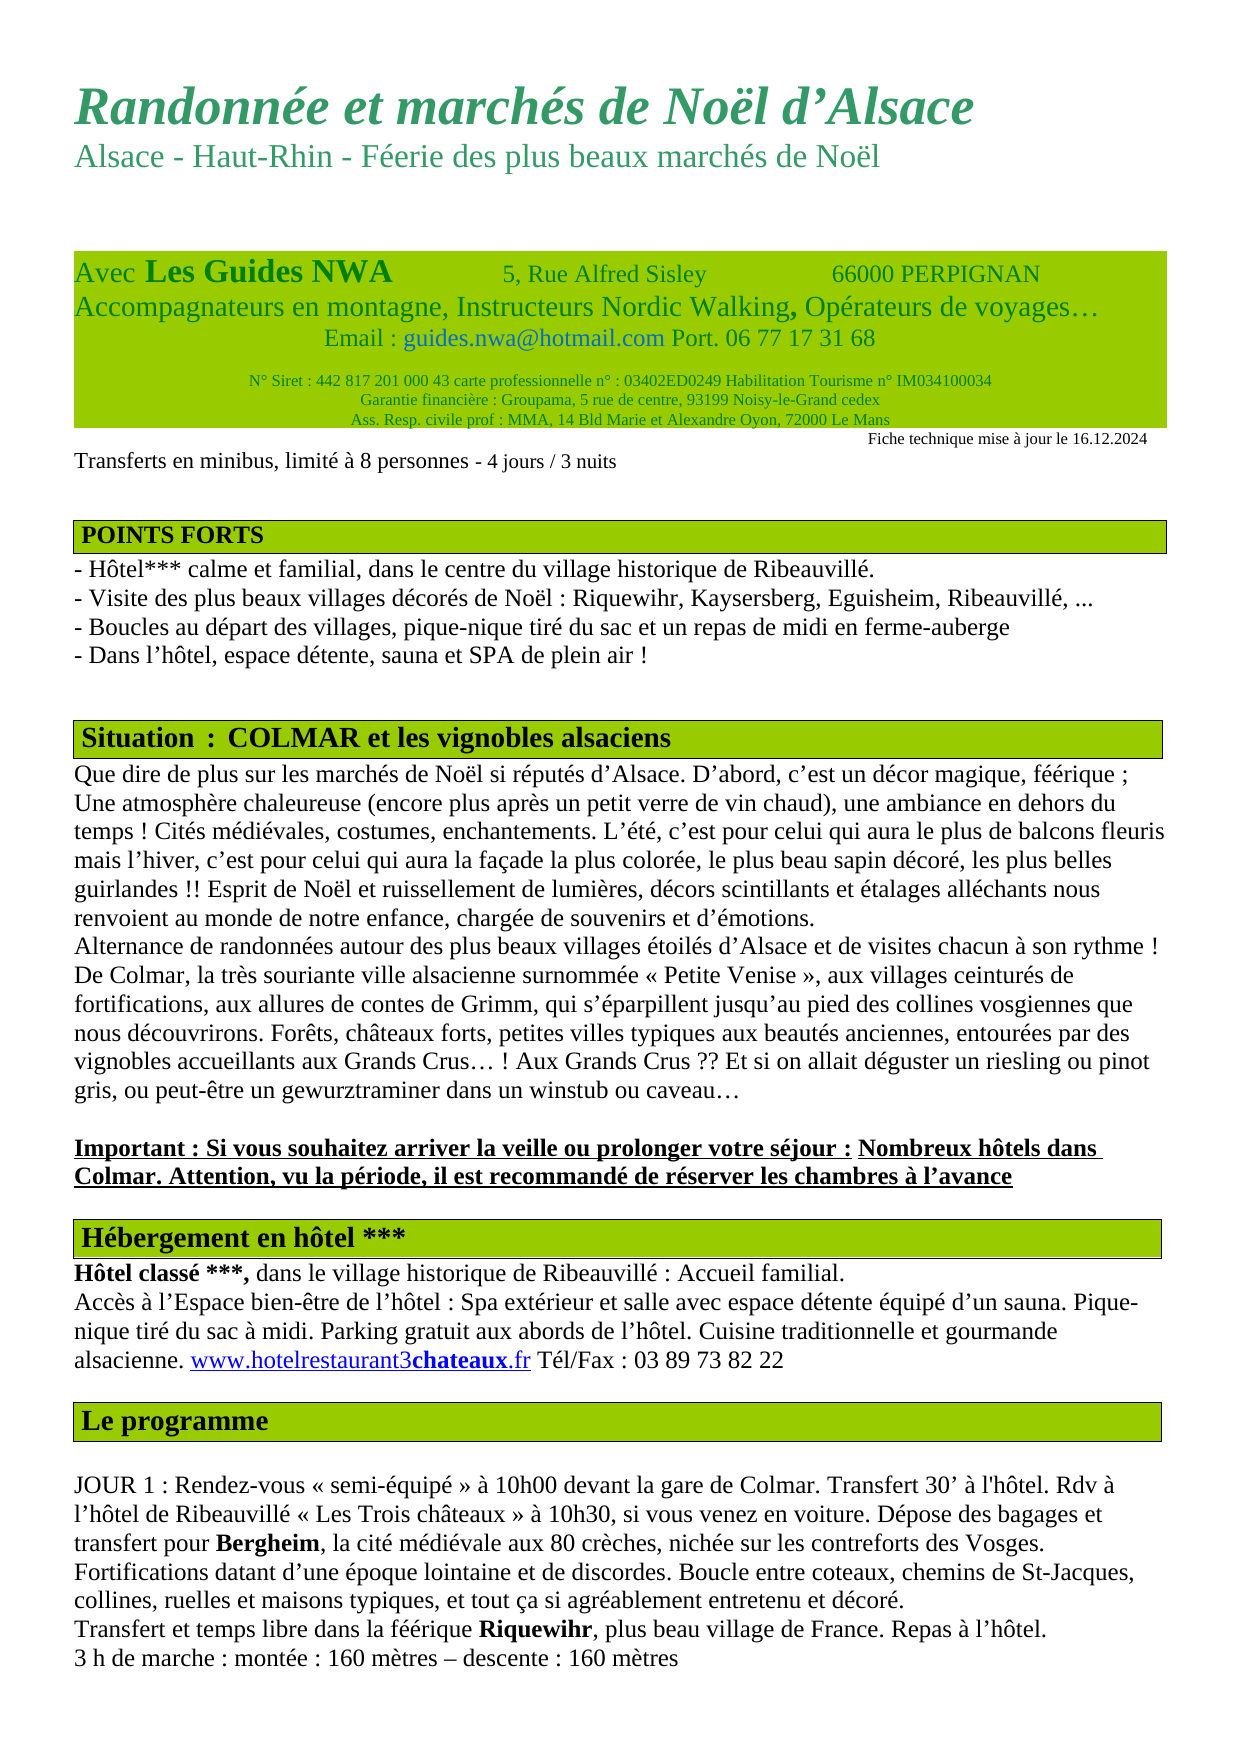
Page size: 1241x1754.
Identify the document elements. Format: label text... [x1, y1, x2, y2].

text Alternance de randonnées autour des plus beaux villages étoilés d’Alsace et de visites chacun à son rythme ! [74, 931, 1167, 960]
text Ass. Resp. civile prof : MMA, 14 Bld Marie et Alexandre Oyon, 72000 Le Mans [74, 409, 1167, 428]
text Transfert et temps libre dans la féérique Riquewihr, plus beau village de France. Repas à l’hôtel. [74, 1614, 1167, 1643]
table_header POINTS FORTS [74, 521, 1166, 553]
text - Hôtel*** calme et familial, dans le centre du village historique de Ribeauvillé. [74, 554, 1167, 583]
text Email : guides.nwa@hotmail.com Port. 06 77 17 31 68 [74, 323, 1167, 352]
text - Boucles au départ des villages, pique-nique tiré du sac et un repas de midi en ferme-auberge [74, 612, 1167, 640]
text Accompagnateurs en montagne, Instructeurs Nordic Walking, Opérateurs de voyages… [74, 289, 1167, 323]
table_header Hébergement en hôtel *** [74, 1220, 1161, 1257]
text - Visite des plus beaux villages décorés de Noël : Riquewihr, Kaysersberg, Eguisheim, Ribeauvillé, ... [74, 583, 1167, 612]
text - Dans l’hôtel, espace détente, sauna et SPA de plein air ! [74, 640, 1167, 669]
text De Colmar, la très souriante ville alsacienne surnommée « Petite Venise », aux villages ceinturés de fortifications, aux allures de contes de Grimm, qui s’éparpillent jusqu’au pied des collines vosgiennes que nous découvrirons. Forêts, châteaux forts, petites villes typiques aux beautés anciennes, entourées par des vignobles accueillants aux Grands Crus… ! Aux Grands Crus ?? Et si on allait déguster un riesling ou pinot gris, ou peut-être un gewurztraminer dans un winstub ou caveau… [74, 960, 1167, 1104]
table_header Situation : COLMAR et les vignobles alsaciens [74, 721, 1162, 758]
text N° Siret : 442 817 201 000 43 carte professionnelle n° : 03402ED0249 Habilitation Tourisme n° IM034100034 [74, 371, 1167, 390]
table_header Le programme [74, 1403, 1161, 1441]
text JOUR 1 : Rendez-vous « semi-équipé » à 10h00 devant la gare de Colmar. Transfert 30’ à l'hôtel. Rdv à l’hôtel de Ribeauvillé « Les Trois châteaux » à 10h30, si vous venez en voiture. Dépose des bagages et transfert pour Bergheim, la cité médiévale aux 80 crèches, nichée sur les contreforts des Vosges. Fortifications datant d’une époque lointaine et de discordes. Boucle entre coteaux, chemins de St-Jacques, collines, ruelles et maisons typiques, et tout ça si agréablement entretenu et décoré. [74, 1470, 1167, 1614]
text Que dire de plus sur les marchés de Noël si réputés d’Alsace. D’abord, c’est un décor magique, féérique ; Une atmosphère chaleureuse (encore plus après un petit verre de vin chaud), une ambiance en dehors du temps ! Cités médiévales, costumes, enchantements. L’été, c’est pour celui qui aura le plus de balcons fleuris mais l’hiver, c’est pour celui qui aura la façade la plus colorée, le plus beau sapin décoré, les plus belles guirlandes !! Esprit de Noël et ruissellement de lumières, décors scintillants et étalages alléchants nous renvoient au monde de notre enfance, chargée de souvenirs et d’émotions. [74, 759, 1167, 931]
text Important : Si vous souhaitez arriver la veille ou prolonger votre séjour : Nombreux hôtels dans Colmar. Attention, vu la période, il est recommandé de réserver les chambres à l’avance [74, 1133, 1167, 1190]
text Transferts en minibus, limité à 8 personnes - 4 jours / 3 nuits [74, 448, 1167, 474]
text Fiche technique mise à jour le 16.12.2024 [74, 428, 1167, 448]
text Accès à l’Espace bien-être de l’hôtel : Spa extérieur et salle avec espace détente équipé d’un sauna. Pique-nique tiré du sac à midi. Parking gratuit aux abords de l’hôtel. Cuisine traditionnelle et gourmande alsacienne. www.hotelrestaurant3chateaux.fr Tél/Fax : 03 89 73 82 22 [74, 1287, 1167, 1373]
text 3 h de marche : montée : 160 mètres – descente : 160 mètres [74, 1643, 1167, 1672]
text Randonnée et marchés de Noël d’Alsace [74, 74, 1167, 136]
text Alsace - Haut-Rhin - Féerie des plus beaux marchés de Noël [74, 136, 1167, 174]
text Garantie financière : Groupama, 5 rue de centre, 93199 Noisy-le-Grand cedex [74, 390, 1167, 409]
text Avec Les Guides NWA 5, Rue Alfred Sisley 66000 PERPIGNAN [74, 251, 1167, 289]
text Hôtel classé ***, dans le village historique de Ribeauvillé : Accueil familial. [74, 1258, 1167, 1287]
